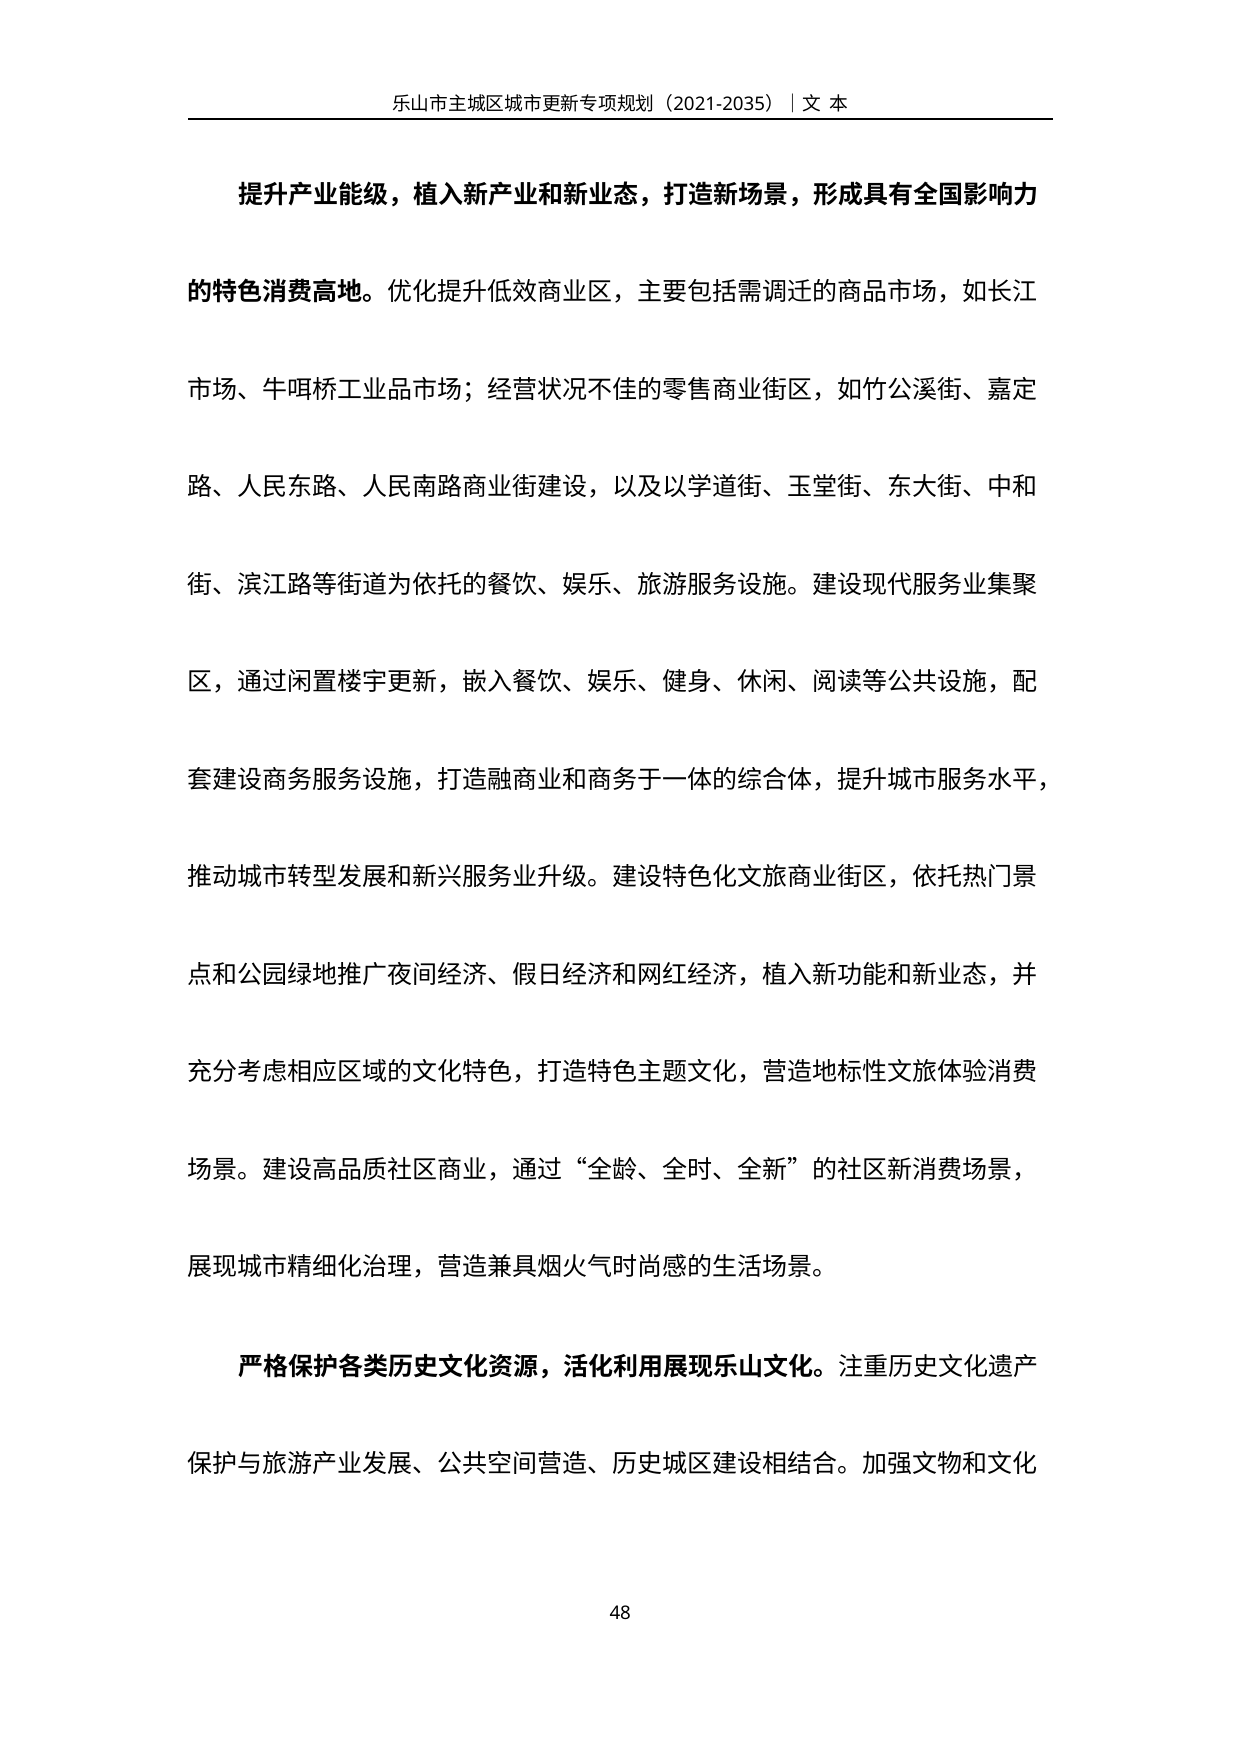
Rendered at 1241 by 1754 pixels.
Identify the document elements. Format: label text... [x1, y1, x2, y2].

text 提升产业能级，植入新产业和新业态，打造新场景，形成具有全国影响力的特色消费高地。优化提升低效商业区，主要包括需调迁的商品市场，如长江市场、牛咡桥工业品市场；经营状况不佳的零售商业街区，如竹公溪街、嘉定路、人民东路、人民南路商业街建设，以及以学道街、玉堂街、东大街、中和街、滨江路等街道为依托的餐饮、娱乐、旅游服务设施。建设现代服务业集聚区，通过闲置楼宇更新，嵌入餐饮、娱乐、健身、休闲、阅读等公共设施，配套建设商务服务设施，打造融商业和商务于一体的综合体，提升城市服务水平，推动城市转型发展和新兴服务业升级。建设特色化文旅商业街区，依托热门景点和公园绿地推广夜间经济、假日经济和网红经济，植入新功能和新业态，并充分考虑相应区域的文化特色，打造特色主题文化，营造地标性文旅体验消费场景。建设高品质社区商业，通过“全龄、全时、全新”的社区新消费场景，展现城市精细化治理，营造兼具烟火气时尚感的生活场景。 [187, 160, 1053, 1297]
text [187, 1332, 1053, 1494]
